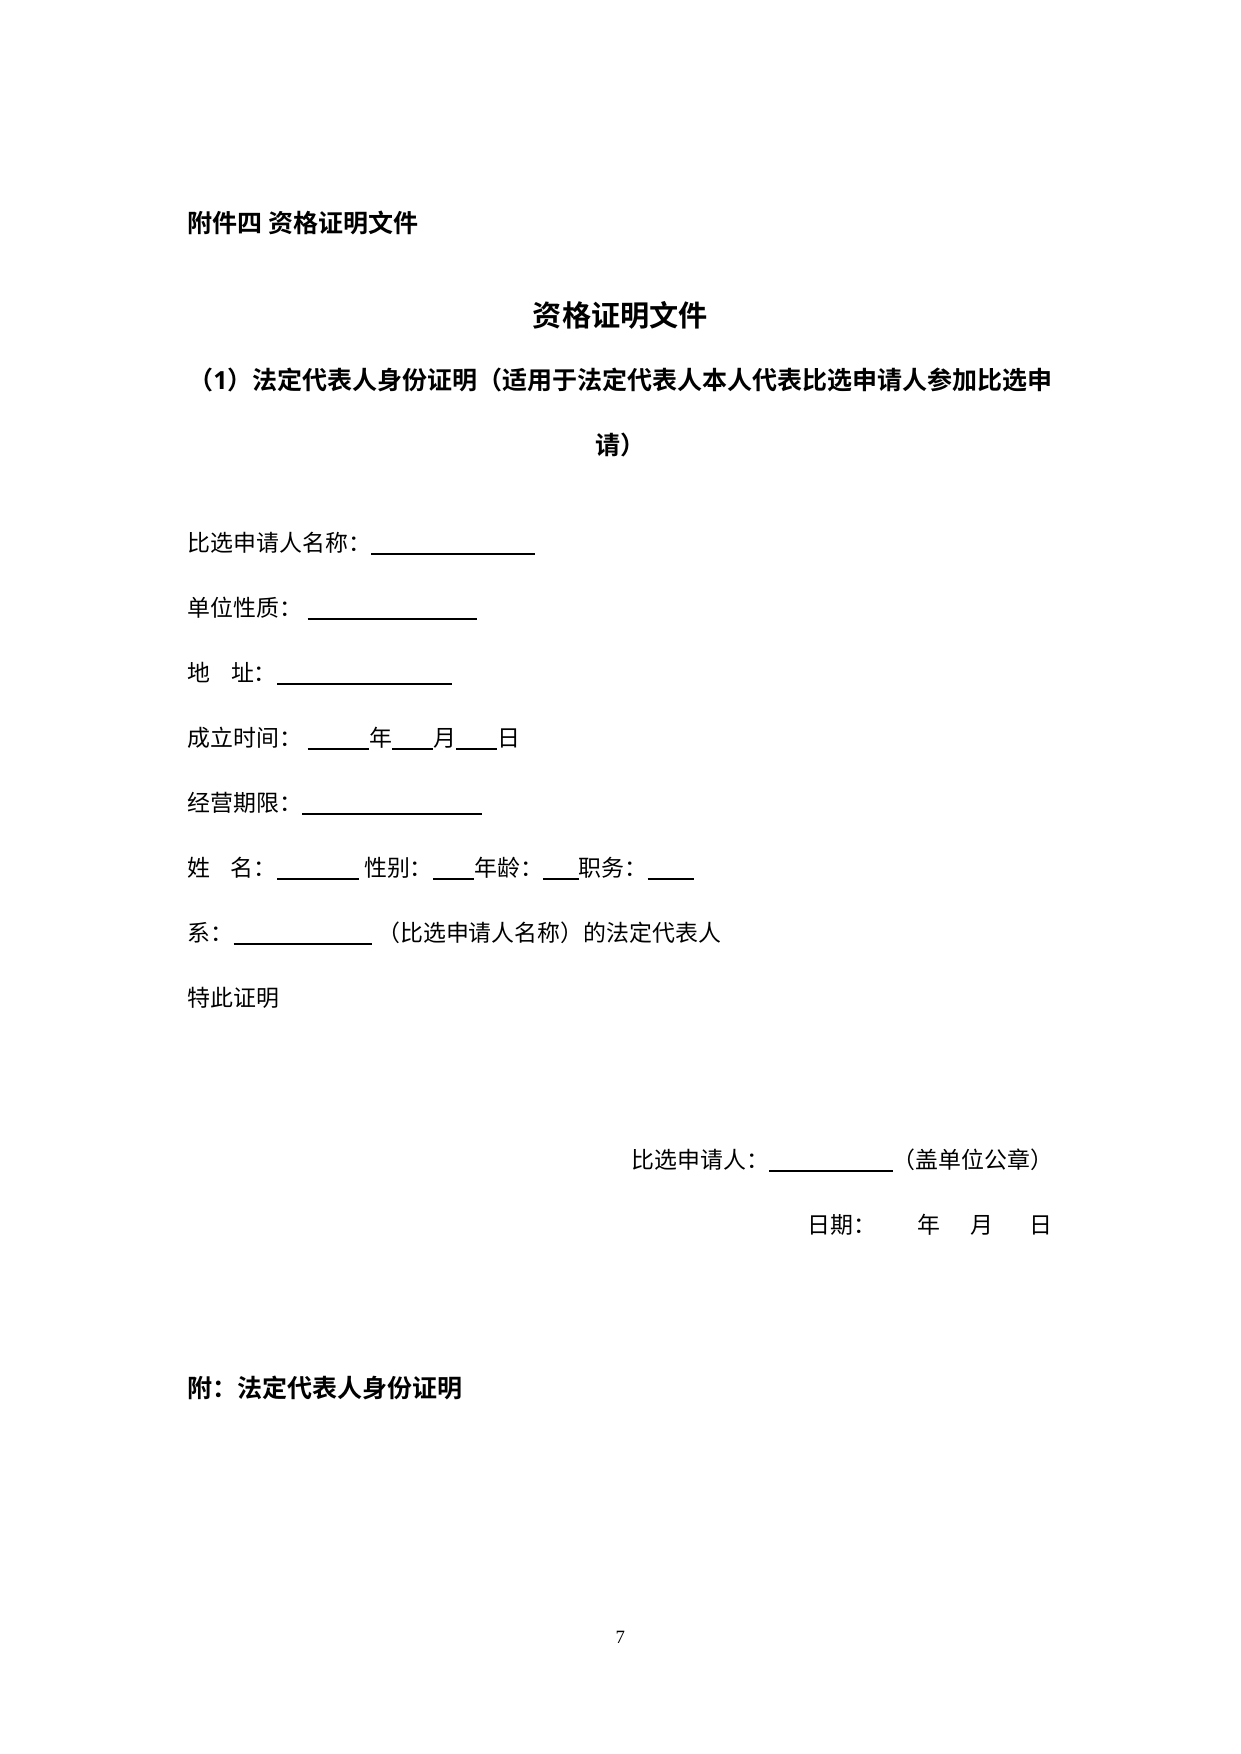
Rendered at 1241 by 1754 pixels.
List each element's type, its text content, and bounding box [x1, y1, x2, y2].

text 比选申请人： （盖单位公章） [187, 1126, 1053, 1191]
text 附：法定代表人身份证明 [187, 1354, 1053, 1419]
text 地 址： [187, 639, 1053, 704]
text 姓 名： 性别： 年龄： 职务： [187, 834, 1053, 899]
text 比选申请人名称： [187, 509, 1053, 574]
text 经营期限： [187, 769, 1053, 834]
text 单位性质： [187, 574, 1053, 639]
text 特此证明 [187, 964, 1053, 1029]
text 成立时间： 年 月 日 [187, 704, 1053, 769]
text （1）法定代表人身份证明（适用于法定代表人本人代表比选申请人参加比选申请） [187, 346, 1053, 476]
subtitle 附件四 资格证明文件 [187, 189, 1053, 254]
text 资格证明文件 [187, 281, 1053, 346]
text 系： （比选申请人名称）的法定代表人 [187, 899, 1053, 964]
text 日期： 年 月 日 [187, 1191, 1053, 1256]
